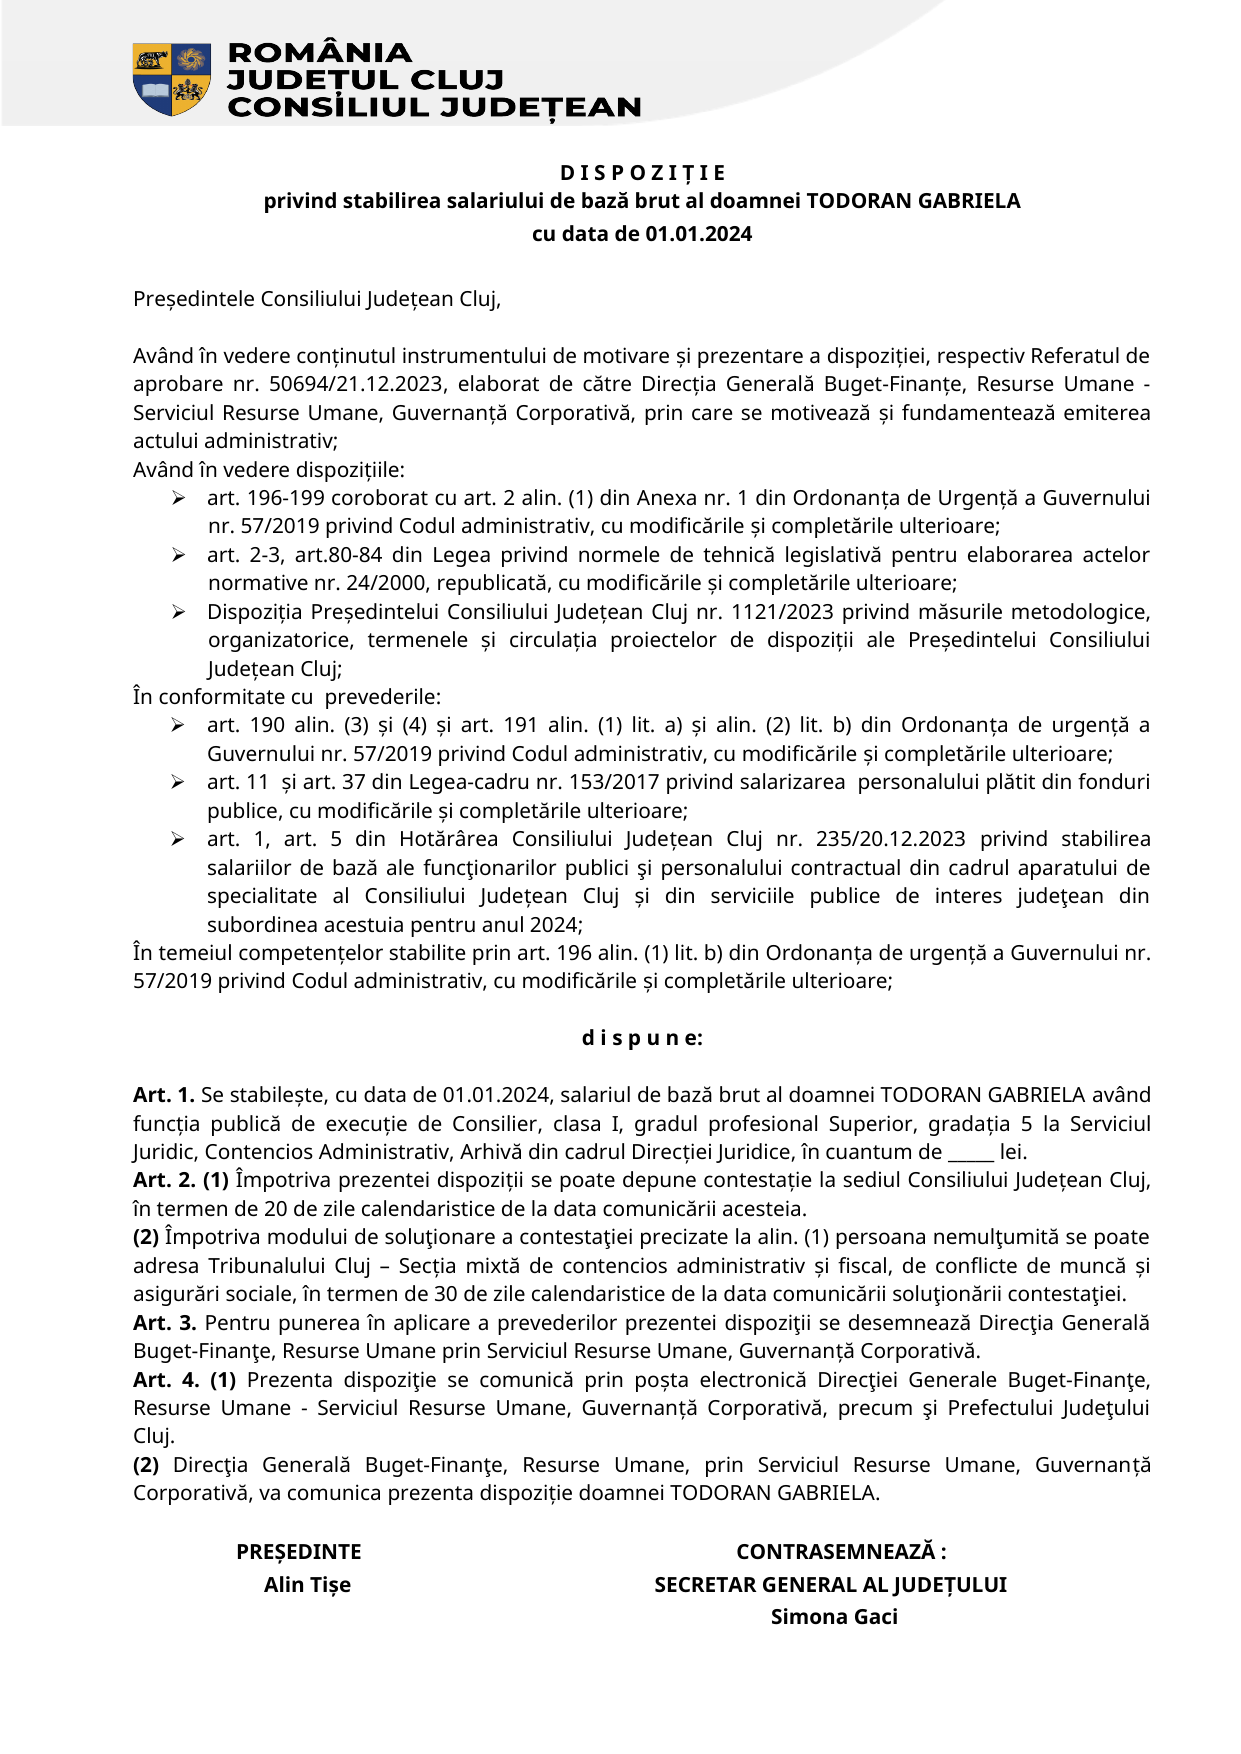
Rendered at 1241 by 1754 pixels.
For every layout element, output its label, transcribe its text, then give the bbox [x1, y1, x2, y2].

text D I S P O Z I Ţ I E [133, 158, 1151, 186]
text Simona Gaci [133, 1602, 1151, 1631]
list art. 2-3, art.80-84 din Legea privind normele de tehnică legislativă pentru elaborarea actelor normative nr. 24/2000, republicată, cu modificările și completările ulterioare; [170, 540, 1151, 597]
text În temeiul competențelor stabilite prin art. 196 alin. (1) lit. b) din Ordonanța de urgență a Guvernului nr. 57/2019 privind Codul administrativ, cu modificările și completările ulterioare; [133, 938, 1151, 995]
text Art. 2. (1) Împotriva prezentei dispoziții se poate depune contestație la sediul Consiliului Județean Cluj, în termen de 20 de zile calendaristice de la data comunicării acesteia. [133, 1166, 1151, 1222]
list art. 190 alin. (3) și (4) și art. 191 alin. (1) lit. a) şi alin. (2) lit. b) din Ordonanța de urgență a Guvernului nr. 57/2019 privind Codul administrativ, cu modificările și completările ulterioare; [169, 711, 1151, 767]
text (2) Direcţia Generală Buget-Finanţe, Resurse Umane, prin Serviciul Resurse Umane, Guvernanță Corporativă, va comunica prezenta dispoziție doamnei TODORAN GABRIELA. [133, 1450, 1151, 1507]
list art. 1, art. 5 din Hotărârea Consiliului Județean Cluj nr. 235/20.12.2023 privind stabilirea salariilor de bază ale funcţionarilor publici şi personalului contractual din cadrul aparatului de specialitate al Consiliului Județean Cluj și din serviciile publice de interes judeţean din subordinea acestuia pentru anul 2024; [169, 824, 1151, 938]
text În conformitate cu prevederile: [133, 682, 1151, 711]
text Art. 1. Se stabilește, cu data de 01.01.2024, salariul de bază brut al doamnei TODORAN GABRIELA având funcția publică de execuție de Consilier, clasa I, gradul profesional Superior, gradația 5 la Serviciul Juridic, Contencios Administrativ, Arhivă din cadrul Direcției Juridice, în cuantum de _____ lei. [133, 1080, 1151, 1166]
text Având în vedere dispozițiile: [133, 455, 1151, 483]
text Alin Tișe SECRETAR GENERAL AL JUDEŢULUI [177, 1570, 1151, 1598]
text Având în vedere conținutul instrumentului de motivare și prezentare a dispoziției, respectiv Referatul de aprobare nr. 50694/21.12.2023, elaborat de către Direcţia Generală Buget-Finanţe, Resurse Umane - Serviciul Resurse Umane, Guvernanță Corporativă, prin care se motivează și fundamentează emiterea actului administrativ; [133, 341, 1151, 455]
text Art. 3. Pentru punerea în aplicare a prevederilor prezentei dispoziţii se desemnează Direcţia Generală Buget-Finanţe, Resurse Umane prin Serviciul Resurse Umane, Guvernanță Corporativă. [133, 1308, 1151, 1365]
text Art. 4. (1) Prezenta dispoziţie se comunică prin poșta electronică Direcţiei Generale Buget-Finanţe, Resurse Umane - Serviciul Resurse Umane, Guvernanță Corporativă, precum şi Prefectului Judeţului Cluj. [133, 1365, 1151, 1450]
list art. 11 și art. 37 din Legea-cadru nr. 153/2017 privind salarizarea personalului plătit din fonduri publice, cu modificările și completările ulterioare; [169, 767, 1151, 824]
text PREȘEDINTE CONTRASEMNEAZĂ : [133, 1537, 1151, 1566]
text (2) Împotriva modului de soluţionare a contestaţiei precizate la alin. (1) persoana nemulţumită se poate adresa Tribunalului Cluj – Secția mixtă de contencios administrativ și fiscal, de conflicte de muncă și asigurări sociale, în termen de 30 de zile calendaristice de la data comunicării soluţionării contestaţiei. [133, 1222, 1151, 1308]
list art. 196-199 coroborat cu art. 2 alin. (1) din Anexa nr. 1 din Ordonanța de Urgență a Guvernului nr. 57/2019 privind Codul administrativ, cu modificările și completările ulterioare; [170, 483, 1151, 540]
picture [132, 37, 641, 124]
text cu data de 01.01.2024 [133, 219, 1151, 247]
text Preşedintele Consiliului Judeţean Cluj, [133, 284, 1151, 312]
text privind stabilirea salariului de bază brut al doamnei TODORAN GABRIELA [133, 186, 1151, 215]
text d i s p u n e: [133, 1023, 1151, 1052]
list Dispoziția Președintelui Consiliului Județean Cluj nr. 1121/2023 privind măsurile metodologice, organizatorice, termenele şi circulaţia proiectelor de dispoziţii ale Preşedintelui Consiliului Judeţean Cluj; [170, 597, 1151, 682]
